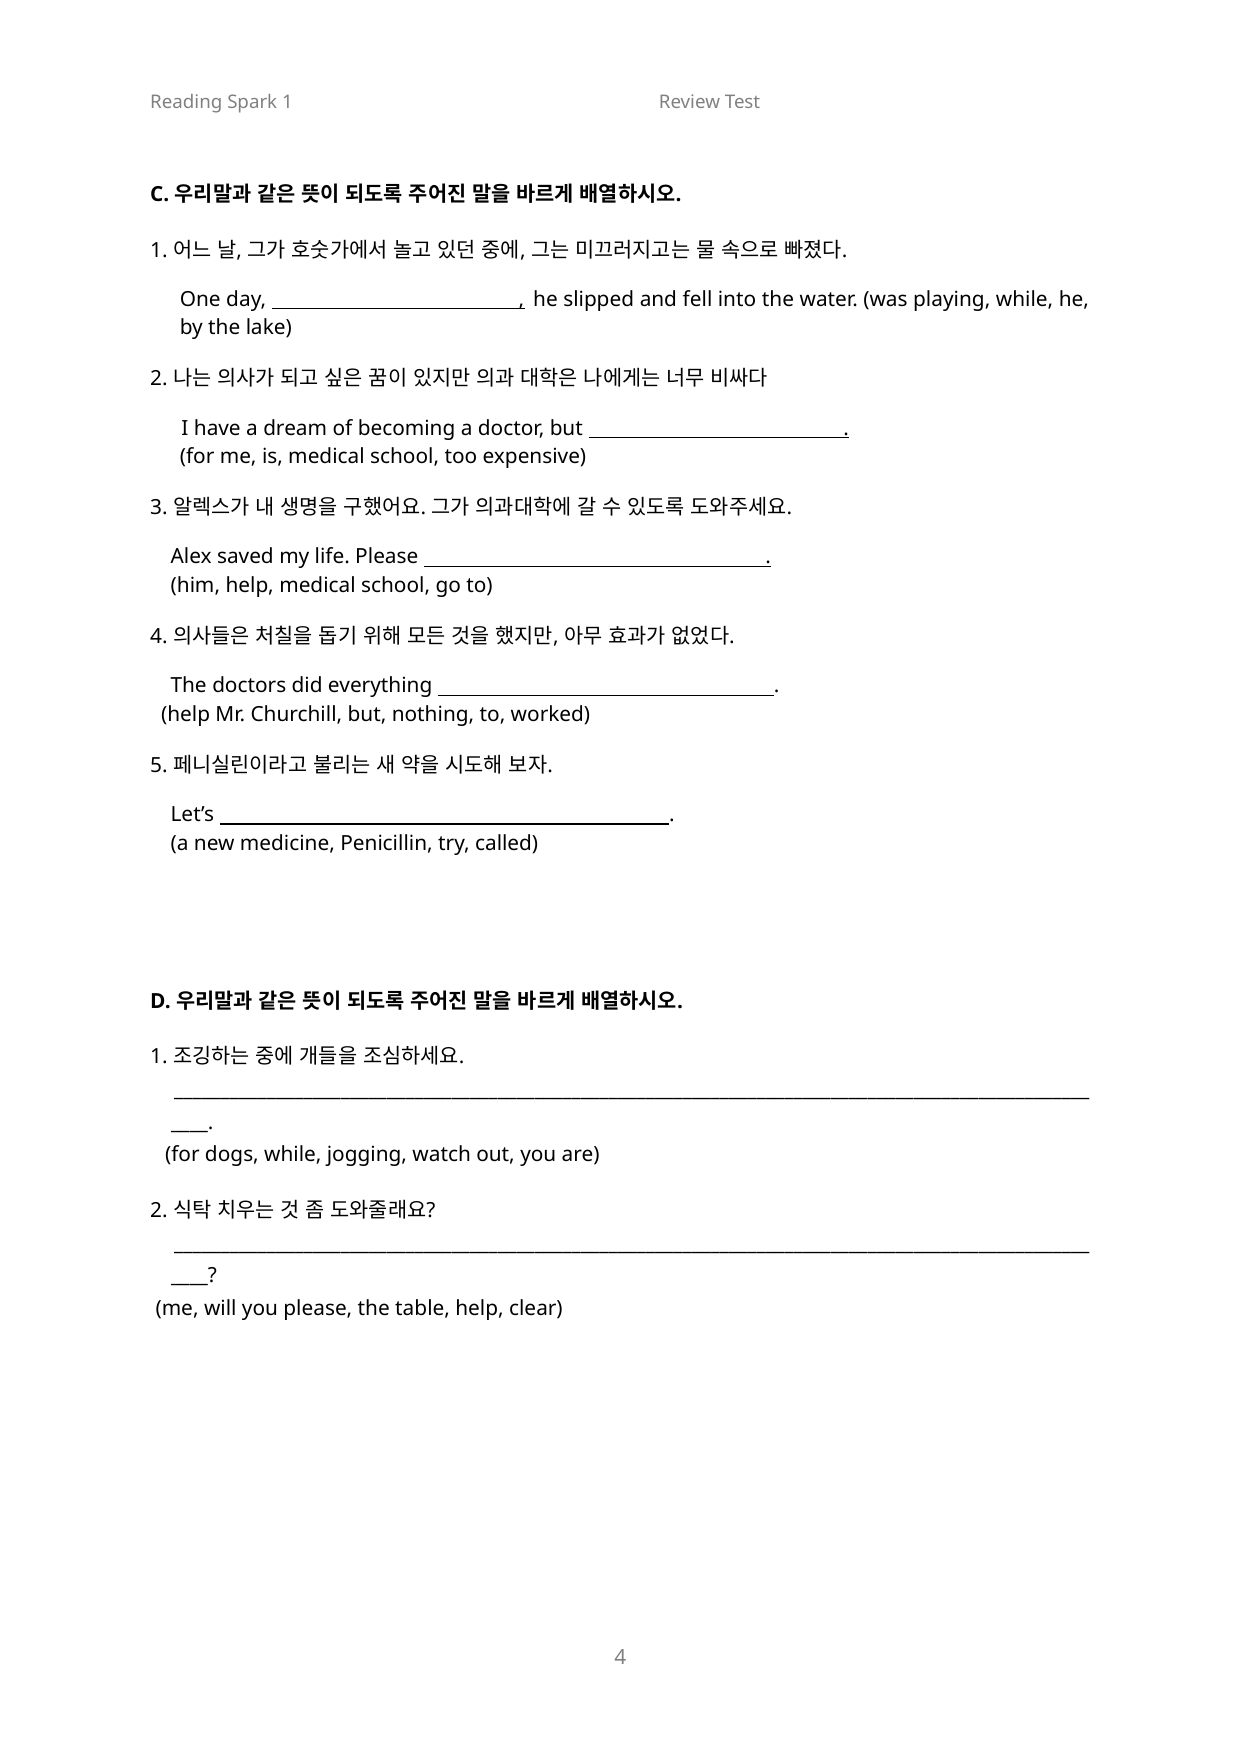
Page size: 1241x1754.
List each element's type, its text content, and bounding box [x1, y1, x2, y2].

text 2. 나는 의사가 되고 싶은 꿈이 있지만 의과 대학은 나에게는 너무 비싸다 [150, 362, 1090, 392]
text (for dogs, while, jogging, watch out, you are) [150, 1139, 1090, 1168]
text _______________________________________________________________________________________________________. [150, 1074, 1090, 1135]
text (for me, is, medical school, too expensive) [150, 441, 1090, 470]
text 1. 어느 날, 그가 호숫가에서 놀고 있던 중에, 그는 미끄러지고는 물 속으로 빠졌다. [150, 233, 1090, 263]
text D. 우리말과 같은 뜻이 되도록 주어진 말을 바르게 배열하시오. [150, 984, 1090, 1014]
text (a new medicine, Penicillin, try, called) [150, 828, 1090, 856]
text Let’s . [150, 799, 1090, 828]
text (him, help, medical school, go to) [150, 570, 1090, 598]
text The doctors did everything . [150, 671, 1090, 699]
text 1. 조깅하는 중에 개들을 조심하세요. [150, 1039, 1090, 1070]
text _______________________________________________________________________________________________________? [150, 1228, 1090, 1289]
text 2. 식탁 치우는 것 좀 도와줄래요? [150, 1193, 1090, 1223]
text C. 우리말과 같은 뜻이 되도록 주어진 말을 바르게 배열하시오. [150, 177, 1090, 207]
text Alex saved my life. Please . [150, 542, 1090, 570]
text I have a dream of becoming a doctor, but . [181, 413, 1090, 441]
text (me, will you please, the table, help, clear) [150, 1293, 1090, 1321]
text 4. 의사들은 처칠을 돕기 위해 모든 것을 했지만, 아무 효과가 없었다. [150, 619, 1090, 650]
text 3. 알렉스가 내 생명을 구했어요. 그가 의과대학에 갈 수 있도록 도와주세요. [150, 491, 1090, 521]
text (help Mr. Churchill, but, nothing, to, worked) [150, 699, 1090, 727]
text 5. 페니실린이라고 불리는 새 약을 시도해 보자. [150, 748, 1090, 778]
text One day, , he slipped and fell into the water. (was playing, while, he, by the lake) [179, 284, 1090, 341]
